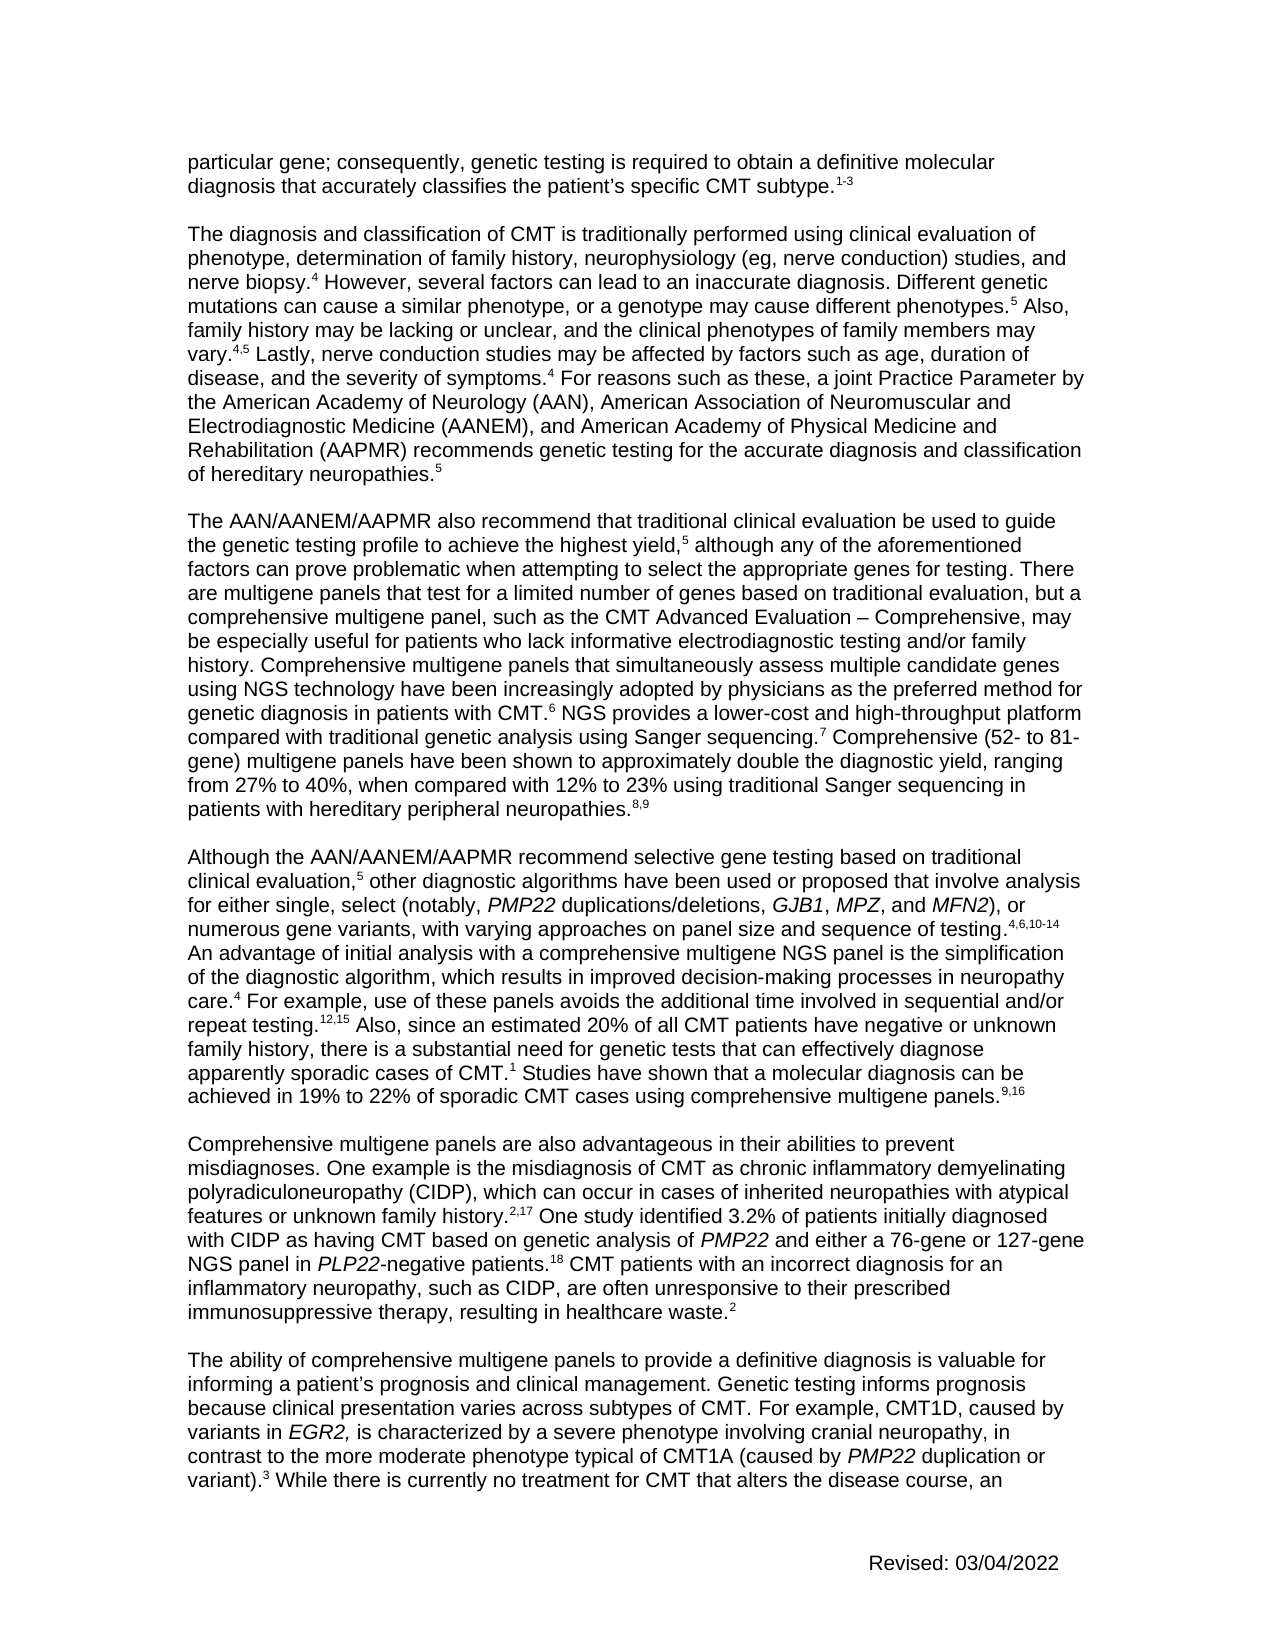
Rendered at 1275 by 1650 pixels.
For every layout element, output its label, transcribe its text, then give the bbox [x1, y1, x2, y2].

text Although the AAN/AANEM/AAPMR recommend selective gene testing based on traditional clinical evaluation,5 other diagnostic algorithms have been used or proposed that involve analysis for either single, select (notably, PMP22 duplications/deletions, GJB1, MPZ, and MFN2), or numerous gene variants, with varying approaches on panel size and sequence of testing.4,6,10-14 An advantage of initial analysis with a comprehensive multigene NGS panel is the simplification of the diagnostic algorithm, which results in improved decision-making processes in neuropathy care.4 For example, use of these panels avoids the additional time involved in sequential and/or repeat testing.12,15 Also, since an estimated 20% of all CMT patients have negative or unknown family history, there is a substantial need for genetic tests that can effectively diagnose apparently sporadic cases of CMT.1 Studies have shown that a molecular diagnosis can be achieved in 19% to 22% of sporadic CMT cases using comprehensive multigene panels.9,16 [187, 845, 1087, 1108]
text The AAN/AANEM/AAPMR also recommend that traditional clinical evaluation be used to guide the genetic testing profile to achieve the highest yield,5 although any of the aforementioned factors can prove problematic when attempting to select the appropriate genes for testing. There are multigene panels that test for a limited number of genes based on traditional evaluation, but a comprehensive multigene panel, such as the CMT Advanced Evaluation – Comprehensive, may be especially useful for patients who lack informative electrodiagnostic testing and/or family history. Comprehensive multigene panels that simultaneously assess multiple candidate genes using NGS technology have been increasingly adopted by physicians as the preferred method for genetic diagnosis in patients with CMT.6 NGS provides a lower-cost and high-throughput platform compared with traditional genetic analysis using Sanger sequencing.7 Comprehensive (52- to 81-gene) multigene panels have been shown to approximately double the diagnostic yield, ranging from 27% to 40%, when compared with 12% to 23% using traditional Sanger sequencing in patients with hereditary peripheral neuropathies.8,9 [187, 509, 1087, 821]
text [187, 1348, 1087, 1492]
text Comprehensive multigene panels are also advantageous in their abilities to prevent misdiagnoses. One example is the misdiagnosis of CMT as chronic inflammatory demyelinating polyradiculoneuropathy (CIDP), which can occur in cases of inherited neuropathies with atypical features or unknown family history.2,17 One study identified 3.2% of patients initially diagnosed with CIDP as having CMT based on genetic analysis of PMP22 and either a 76-gene or 127-gene NGS panel in PLP22-negative patients.18 CMT patients with an incorrect diagnosis for an inflammatory neuropathy, such as CIDP, are often unresponsive to their prescribed immunosuppressive therapy, resulting in healthcare waste.2 [187, 1132, 1087, 1324]
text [187, 150, 1087, 198]
text The diagnosis and classification of CMT is traditionally performed using clinical evaluation of phenotype, determination of family history, neurophysiology (eg, nerve conduction) studies, and nerve biopsy.4 However, several factors can lead to an inaccurate diagnosis. Different genetic mutations can cause a similar phenotype, or a genotype may cause different phenotypes.5 Also, family history may be lacking or unclear, and the clinical phenotypes of family members may vary.4,5 Lastly, nerve conduction studies may be affected by factors such as age, duration of disease, and the severity of symptoms.4 For reasons such as these, a joint Practice Parameter by the American Academy of Neurology (AAN), American Association of Neuromuscular and Electrodiagnostic Medicine (AANEM), and American Academy of Physical Medicine and Rehabilitation (AAPMR) recommends genetic testing for the accurate diagnosis and classification of hereditary neuropathies.5 [187, 222, 1087, 485]
